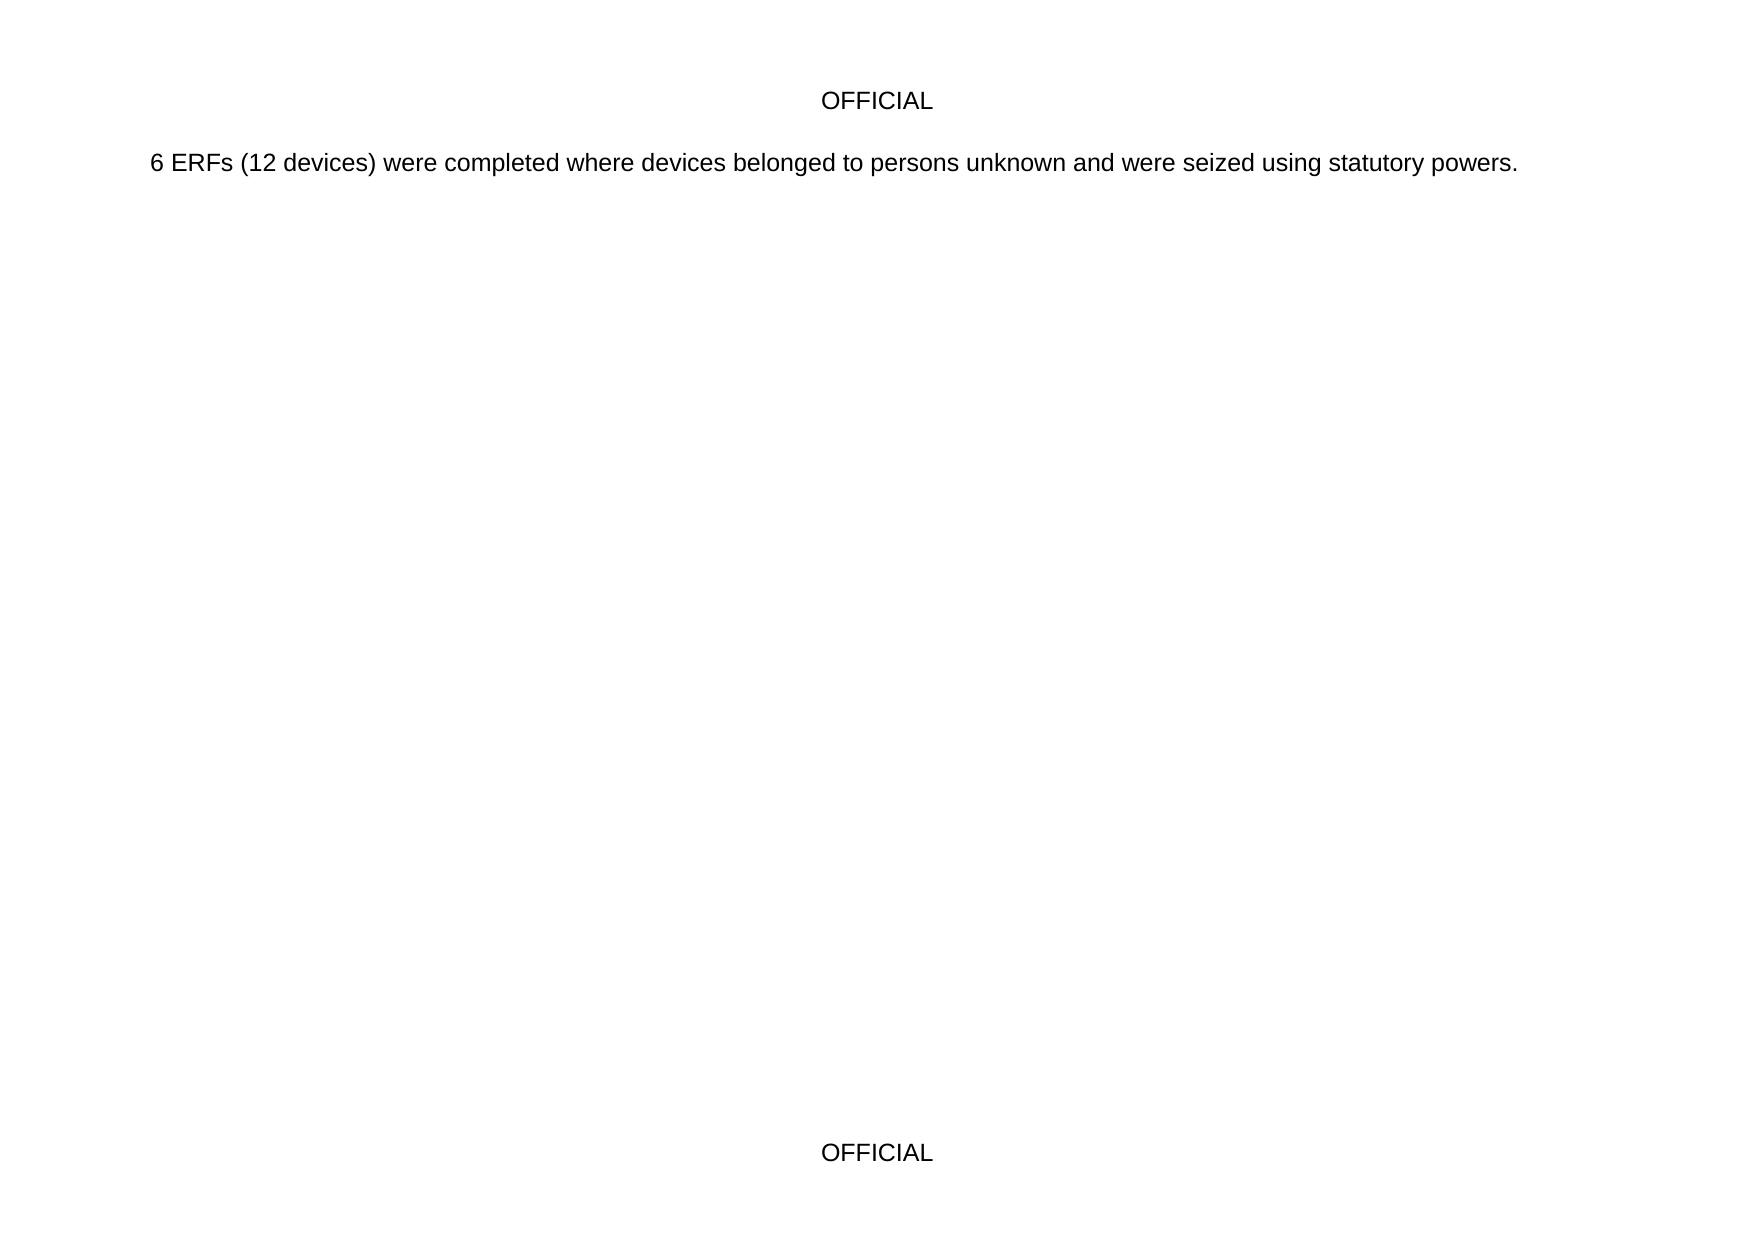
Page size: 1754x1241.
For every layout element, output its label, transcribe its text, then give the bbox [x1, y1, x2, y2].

text 6 ERFs (12 devices) were completed where devices belonged to persons unknown and were seized using statutory powers. [150, 148, 1604, 176]
